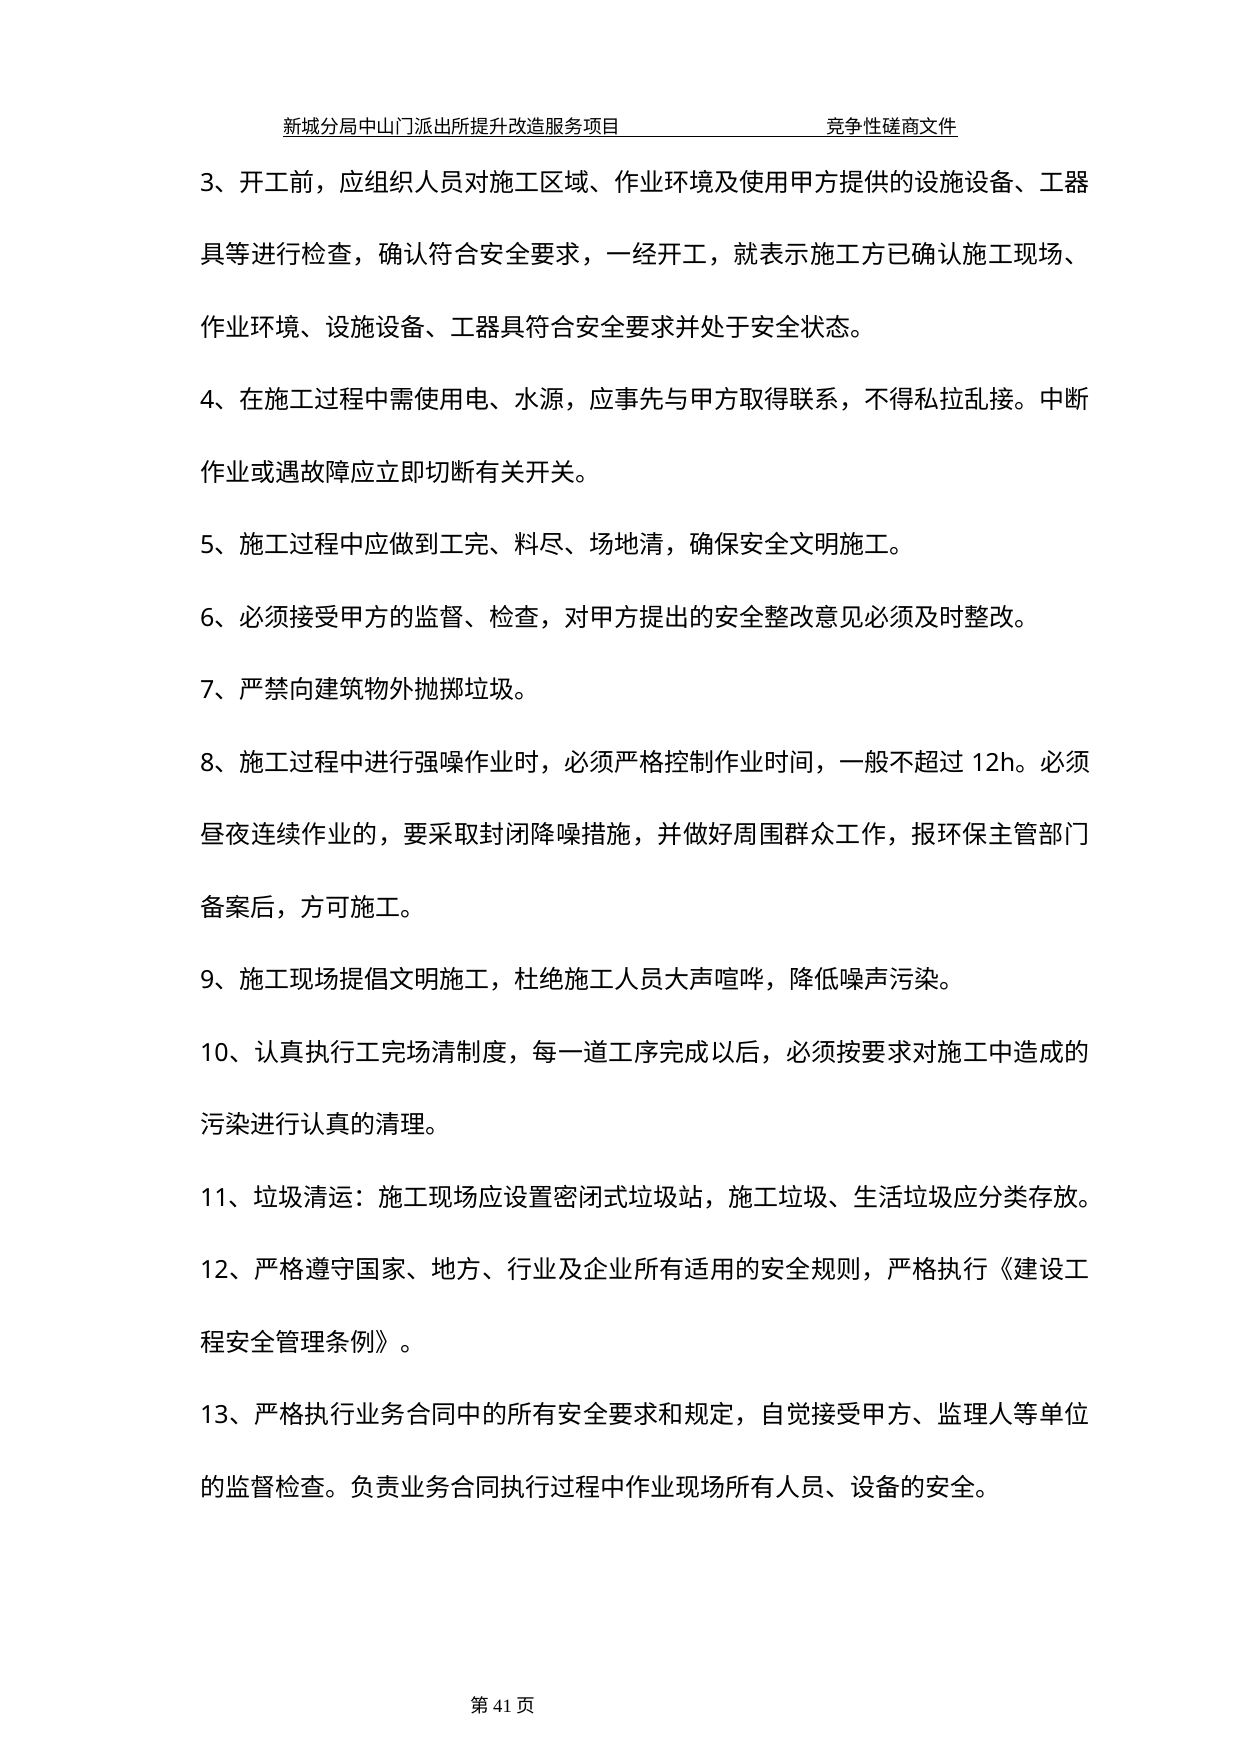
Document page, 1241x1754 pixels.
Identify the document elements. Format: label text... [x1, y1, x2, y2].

text 13、严格执行业务合同中的所有安全要求和规定，自觉接受甲方、监理人等单位的监督检查。负责业务合同执行过程中作业现场所有人员、设备的安全。 [200, 1394, 1090, 1503]
text 7、严禁向建筑物外抛掷垃圾。 [200, 669, 1090, 706]
text 4、在施工过程中需使用电、水源，应事先与甲方取得联系，不得私拉乱接。中断作业或遇故障应立即切断有关开关。 [200, 379, 1090, 488]
text 11、垃圾清运：施工现场应设置密闭式垃圾站，施工垃圾、生活垃圾应分类存放。 [200, 1177, 1090, 1213]
text 5、施工过程中应做到工完、料尽、场地清，确保安全文明施工。 [200, 524, 1090, 561]
text 10、认真执行工完场清制度，每一道工序完成以后，必须按要求对施工中造成的污染进行认真的清理。 [200, 1032, 1090, 1141]
text 9、施工现场提倡文明施工，杜绝施工人员大声喧哗，降低噪声污染。 [200, 959, 1090, 996]
text 3、开工前，应组织人员对施工区域、作业环境及使用甲方提供的设施设备、工器具等进行检查，确认符合安全要求，一经开工，就表示施工方已确认施工现场、作业环境、设施设备、工器具符合安全要求并处于安全状态。 [200, 162, 1090, 343]
text 8、施工过程中进行强噪作业时，必须严格控制作业时间，一般不超过12h。必须昼夜连续作业的，要采取封闭降噪措施，并做好周围群众工作，报环保主管部门备案后，方可施工。 [200, 742, 1090, 923]
text 6、必须接受甲方的监督、检查，对甲方提出的安全整改意见必须及时整改。 [200, 597, 1090, 633]
text 12、严格遵守国家、地方、行业及企业所有适用的安全规则，严格执行《建设工程安全管理条例》。 [200, 1249, 1090, 1358]
